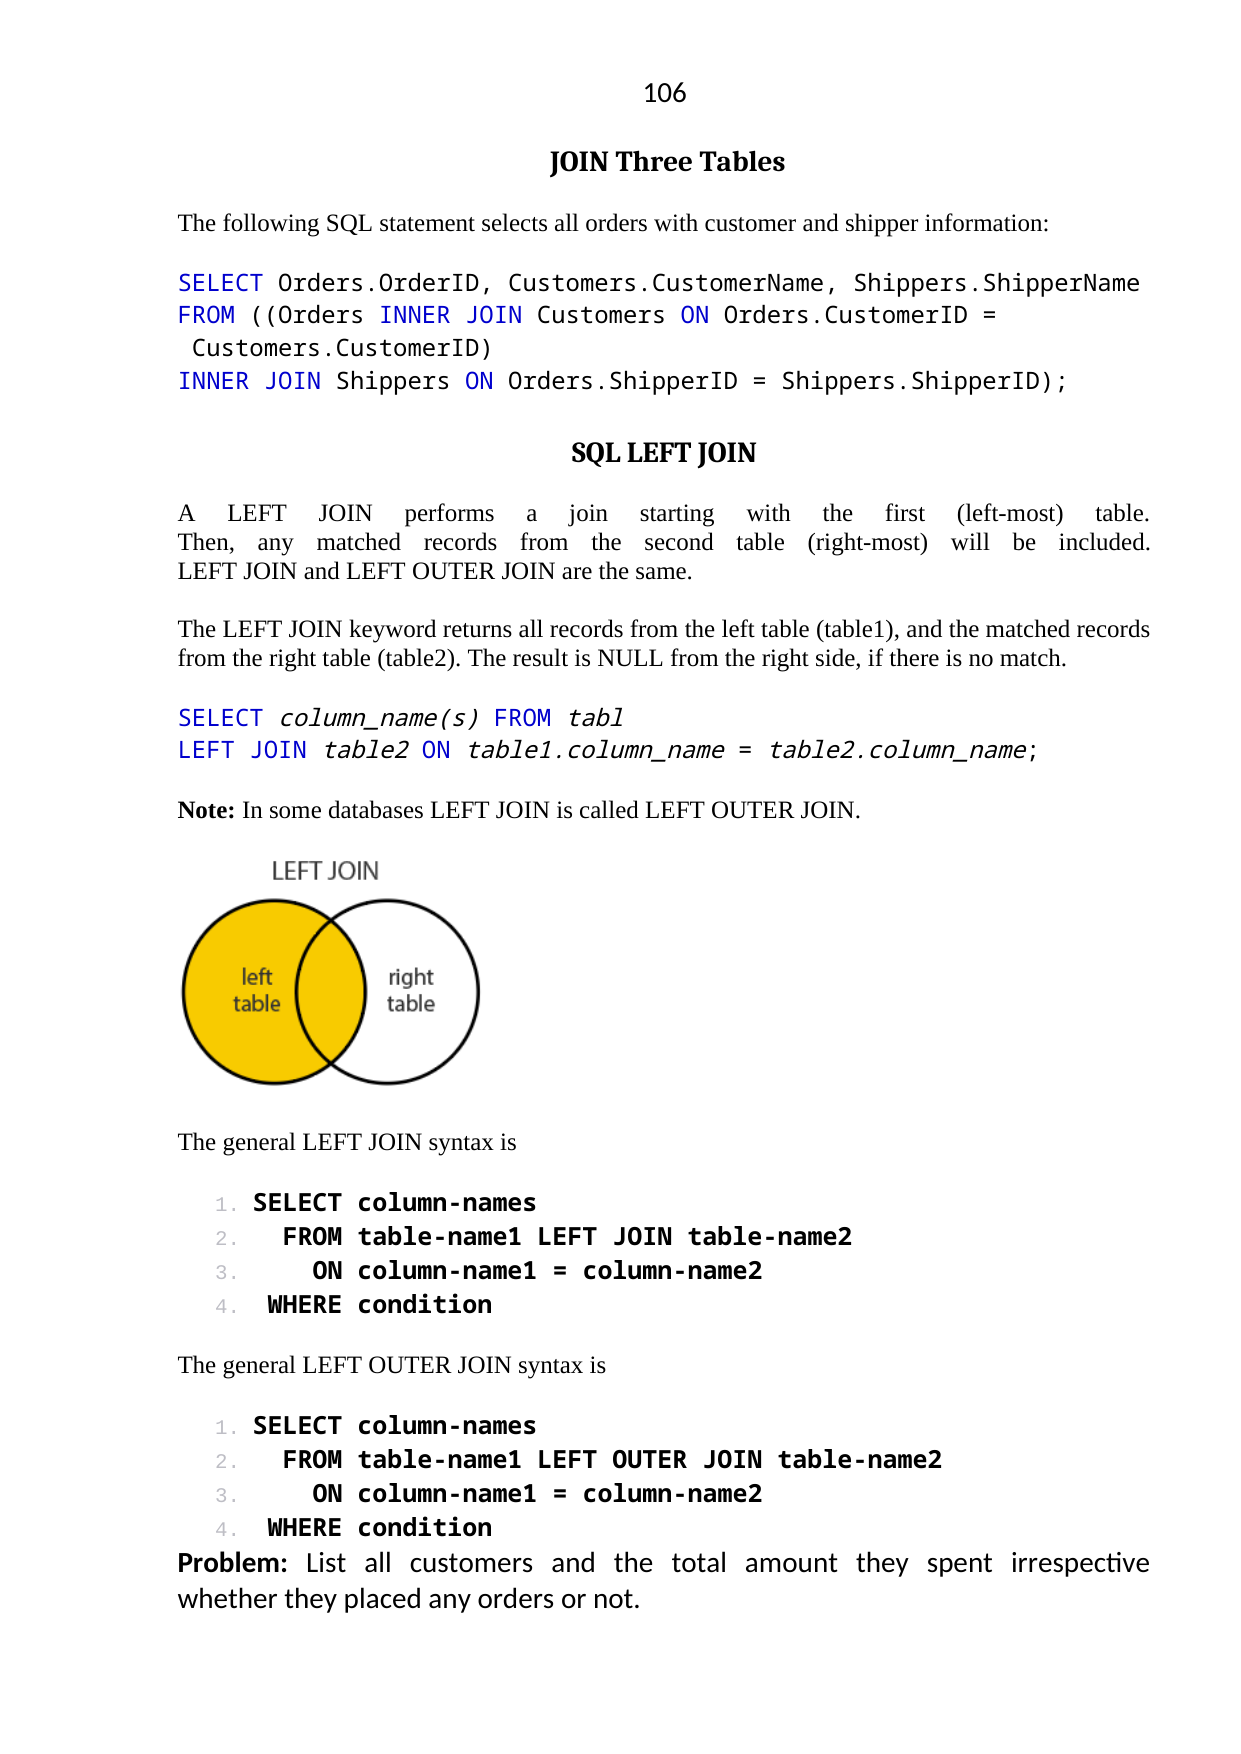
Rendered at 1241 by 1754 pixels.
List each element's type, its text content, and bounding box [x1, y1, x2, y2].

list FROM table-name1 LEFT OUTER JOIN table-name2 [215, 1442, 1152, 1476]
text SELECT Orders.OrderID, Customers.CustomerName, Shippers.ShipperName [177, 266, 1152, 298]
text The following SQL statement selects all orders with customer and shipper information: [177, 208, 1152, 236]
text The general LEFT JOIN syntax is [177, 1127, 1152, 1155]
text The LEFT JOIN keyword returns all records from the left table (table1), and the matched records from the right table (table2). The result is NULL from the right side, if there is no match. [177, 614, 1152, 671]
subtitle SQL LEFT JOIN [177, 436, 1152, 469]
text INNER JOIN Shippers ON Orders.ShipperID = Shippers.ShipperID); [177, 363, 1152, 396]
subtitle JOIN Three Tables [177, 145, 1152, 178]
list FROM table-name1 LEFT JOIN table-name2 [215, 1219, 1152, 1253]
list SELECT column-names [215, 1184, 1152, 1219]
list ON column-name1 = column-name2 [215, 1253, 1152, 1287]
list ON column-name1 = column-name2 [215, 1476, 1152, 1510]
text LEFT JOIN table2 ON table1.column_name = table2.column_name; [177, 733, 1152, 766]
text FROM ((Orders INNER JOIN Customers ON Orders.CustomerID = [177, 298, 1152, 331]
text Customers.CustomerID) [177, 331, 1152, 363]
list WHERE condition [215, 1287, 1152, 1321]
text A LEFT JOIN performs a join starting with the first (left-most) table. Then, any matched records from the second table (right-most) will be included. LEFT JOIN and LEFT OUTER JOIN are the same. [177, 498, 1152, 585]
list WHERE condition [215, 1510, 1152, 1544]
text Note: In some databases LEFT JOIN is called LEFT OUTER JOIN. [177, 795, 1152, 824]
list SELECT column-names [215, 1408, 1152, 1442]
picture [177, 852, 492, 1098]
text The general LEFT OUTER JOIN syntax is [177, 1350, 1152, 1379]
text SELECT column_name(s) FROM tabl [177, 701, 1152, 733]
text Problem: List all customers and the total amount they spent irrespective whether they placed any orders or not. [177, 1544, 1152, 1615]
